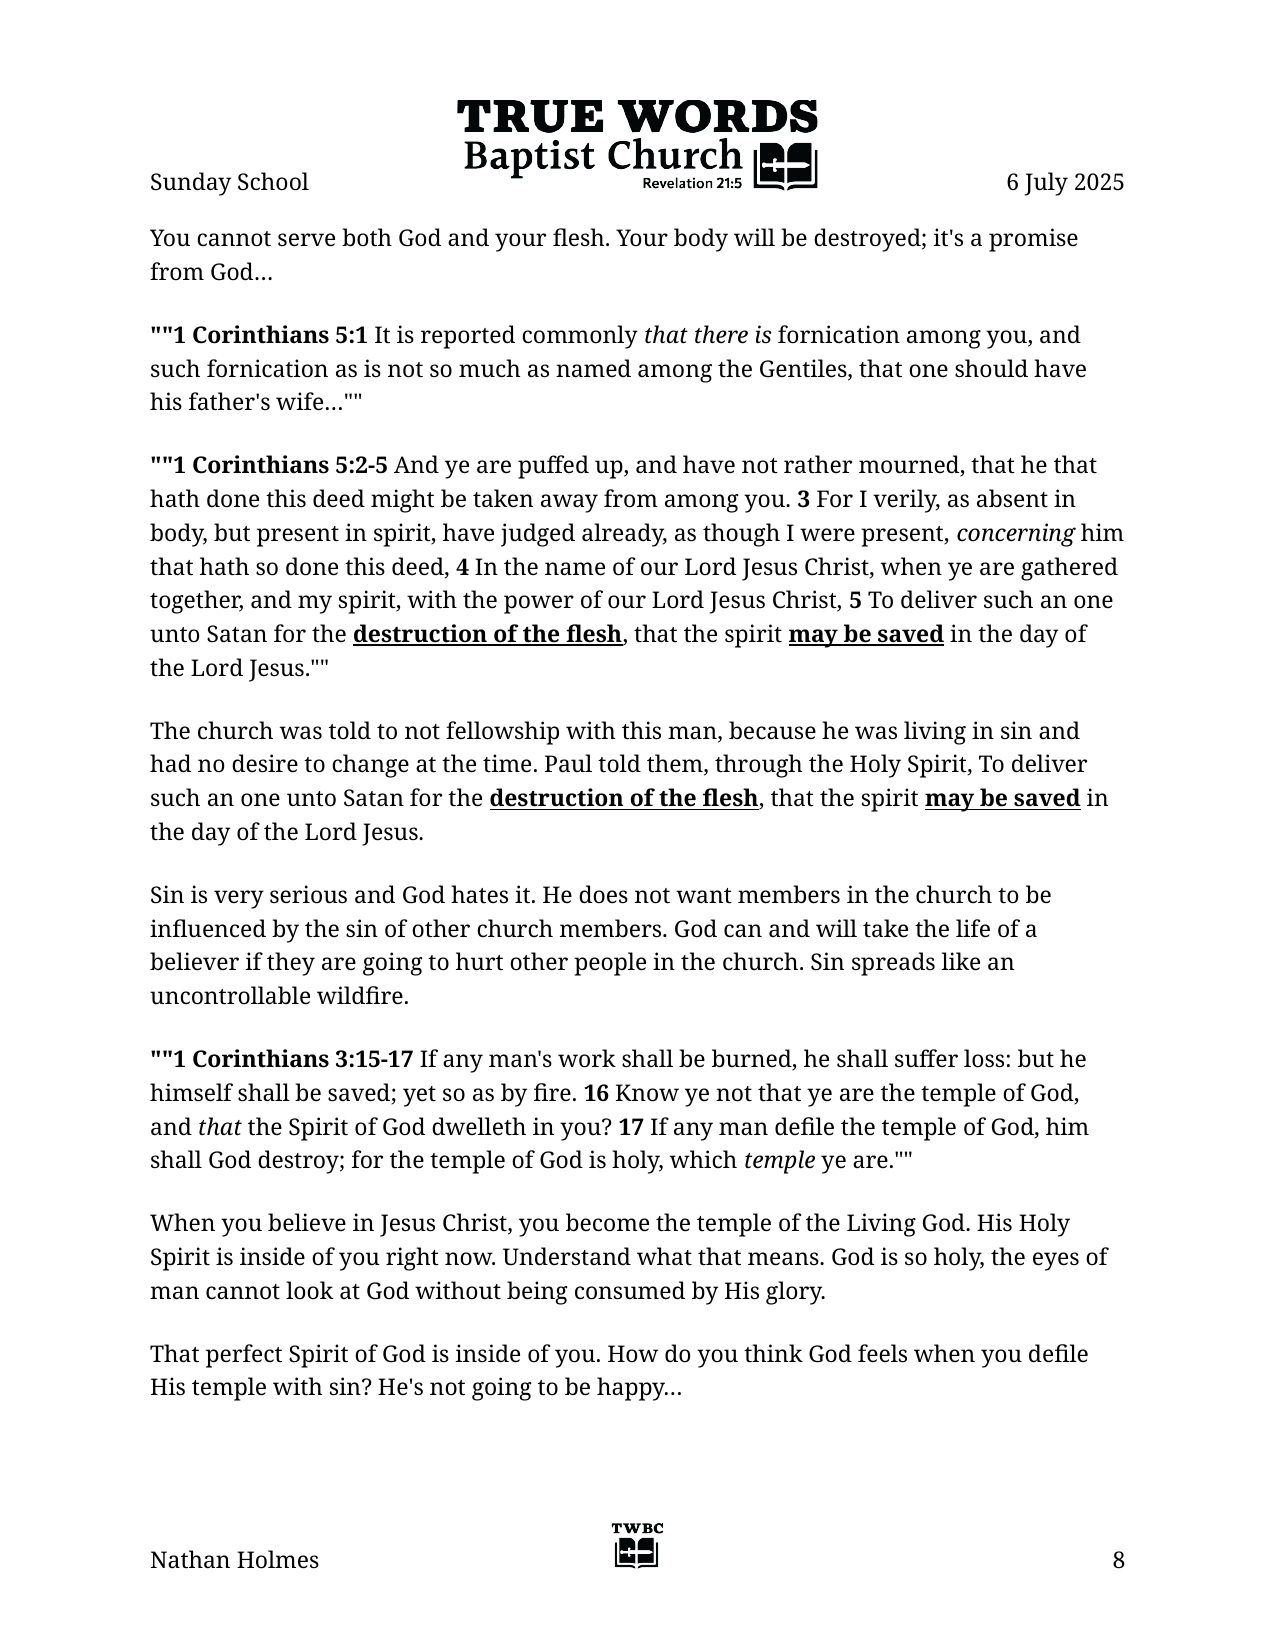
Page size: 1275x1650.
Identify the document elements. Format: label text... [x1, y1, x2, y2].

text Sin is very serious and God hates it. He does not want members in the church to be influenced by the sin of other church members. God can and will take the life of a believer if they are going to hurt other people in the church. Sin spreads like an uncontrollable wildfire. [150, 879, 1125, 1011]
picture [611, 1523, 664, 1569]
text ""1 Corinthians 5:1 It is reported commonly that there is fornication among you, and such fornication as is not so much as named among the Gentiles, that one should have his father's wife…"" [150, 319, 1125, 417]
text That perfect Spirit of God is inside of you. How do you think God feels when you defile His temple with sin? He's not going to be happy… [150, 1337, 1125, 1402]
text When you believe in Jesus Christ, you become the temple of the Living God. His Holy Spirit is inside of you right now. Understand what that means. God is so holy, the eyes of man cannot look at God without being consumed by His glory. [150, 1207, 1125, 1306]
text You cannot serve both God and your flesh. Your body will be destroyed; it's a promise from God… [150, 222, 1125, 287]
text ""1 Corinthians 5:2-5 And ye are puffed up, and have not rather mourned, that he that hath done this deed might be taken away from among you. 3 For I verily, as absent in body, but present in spirit, have judged already, as though I were present, concerning him that hath so done this deed, 4 In the name of our Lord Jesus Christ, when ye are gathered together, and my spirit, with the power of our Lord Jesus Christ, 5 To deliver such an one unto Satan for the destruction of the flesh, that the spirit may be saved in the day of the Lord Jesus."" [150, 449, 1125, 683]
picture [457, 100, 818, 191]
text The church was told to not fellowship with this man, because he was living in sin and had no desire to change at the time. Paul told them, through the Holy Spirit, To deliver such an one unto Satan for the destruction of the flesh, that the spirit may be saved in the day of the Lord Jesus. [150, 714, 1125, 847]
text ""1 Corinthians 3:15-17 If any man's work shall be burned, he shall suffer loss: but he himself shall be saved; yet so as by fire. 16 Know ye not that ye are the temple of God, and that the Spirit of God dwelleth in you? 17 If any man defile the temple of God, him shall God destroy; for the temple of God is holy, which temple ye are."" [150, 1043, 1125, 1175]
